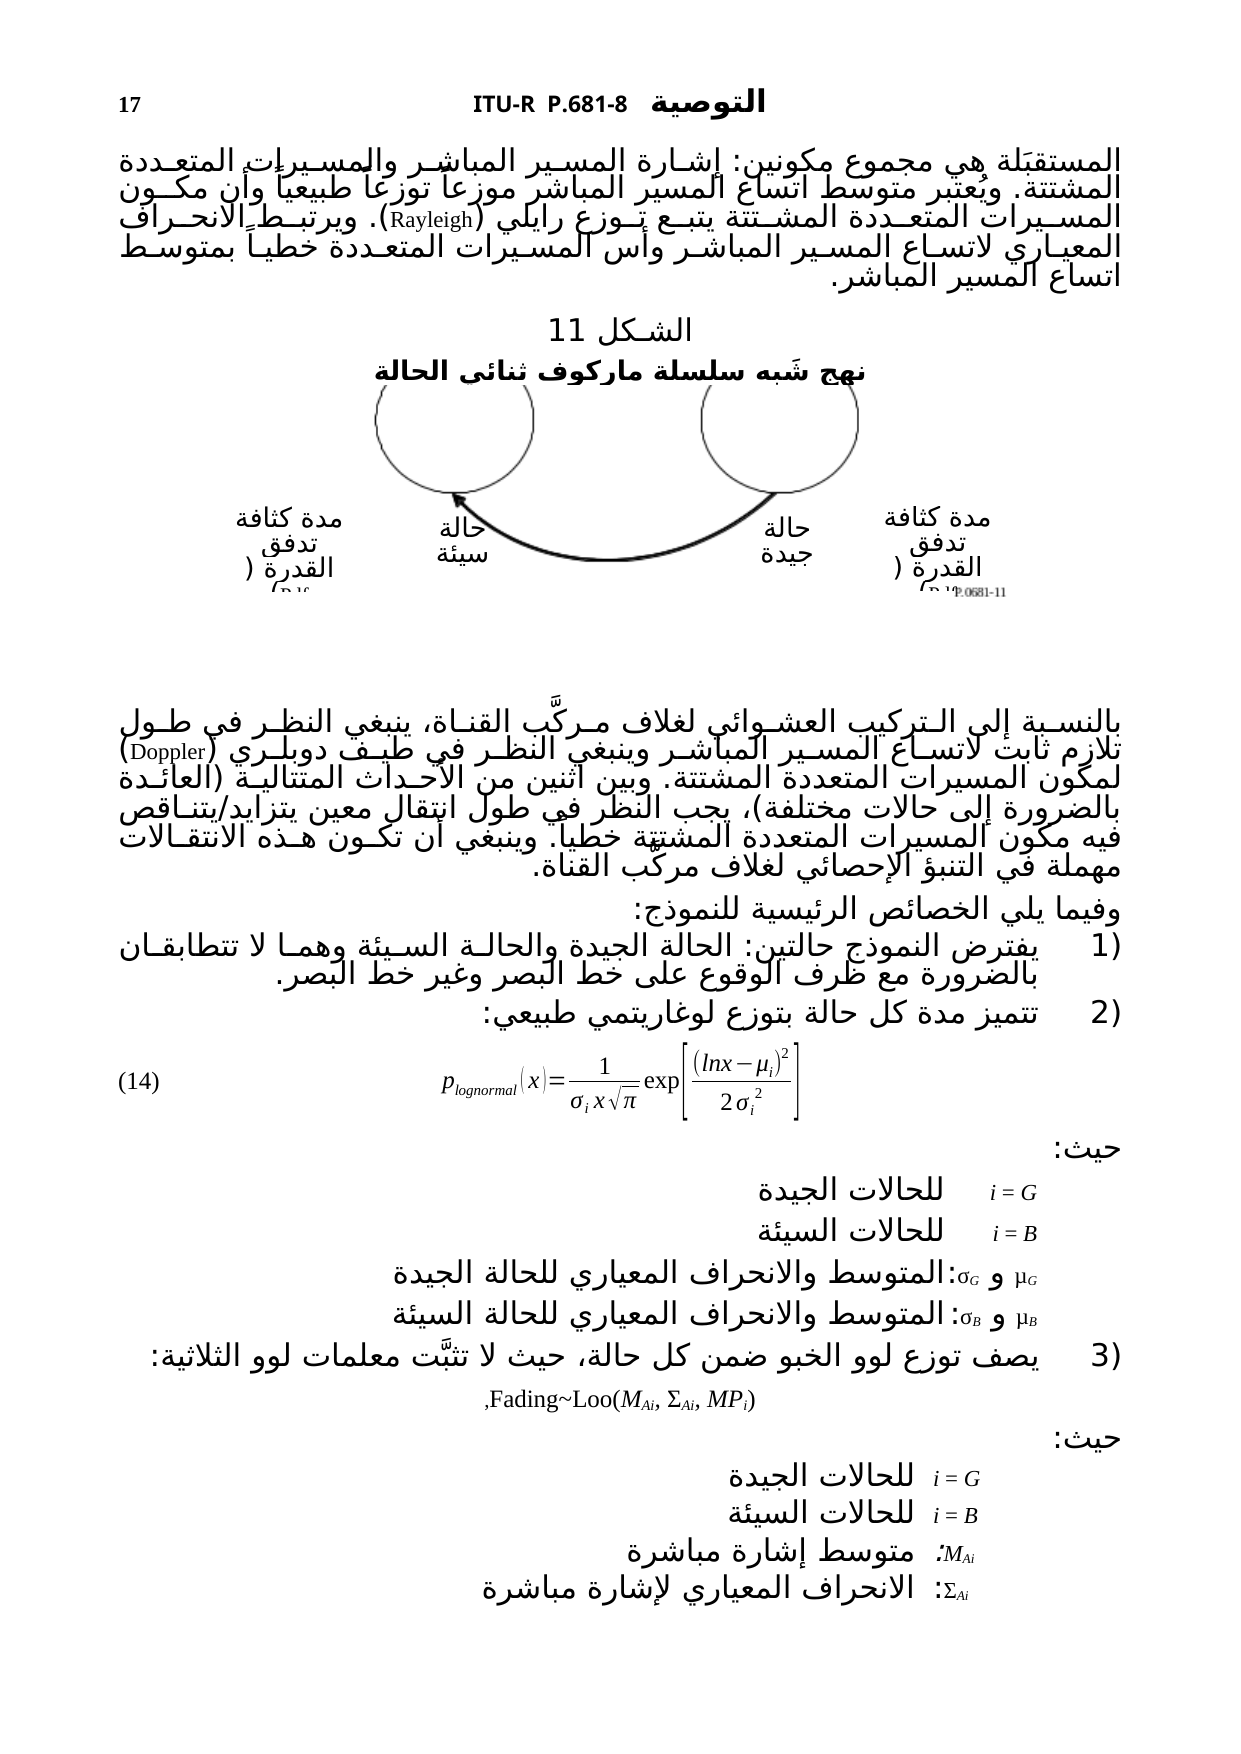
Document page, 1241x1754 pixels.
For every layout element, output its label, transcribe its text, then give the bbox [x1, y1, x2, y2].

text حيث: [118, 1135, 1122, 1164]
text MAi: متوسط إشارة مباشرة [118, 1538, 1122, 1567]
text i = B للحالات السيئة [118, 1501, 1122, 1529]
text (1 يفترض النموذج حالتين: الحالة الجيدة والحالة السيئة وهما لا تتطابقان بالضرورة مع ظرف الوقوع على خط البصر وغير خط البصر. [118, 934, 800, 992]
text وفيما يلي الخصائص الرئيسية للنموذج: [118, 896, 724, 925]
text i = G للحالات الجيدة [118, 1177, 1039, 1206]
text (2 تتميز مدة كل حالة بتوزع لوغاريتمي طبيعي: [699, 1000, 1122, 1029]
text i = G للحالات الجيدة [118, 1463, 1122, 1492]
text i = B للحالات السيئة [118, 1218, 1039, 1247]
text (3 يصف توزع لوو الخبو ضمن كل حالة، حيث لا تثبَّت معلمات لوو الثلاثية: [118, 1343, 286, 1372]
text وفيما يلي الخصائص الرئيسية للنموذج: [686, 896, 843, 925]
text (3 يصف توزع لوو الخبو ضمن كل حالة، حيث لا تثبَّت معلمات لوو الثلاثية: [876, 1343, 1122, 1372]
text وفيما يلي الخصائص الرئيسية للنموذج: [830, 896, 1122, 925]
title نهج شَبه سلسلة ماركوف ثنائي الحالة [118, 360, 597, 385]
text (2 تتميز مدة كل حالة بتوزع لوغاريتمي طبيعي: [118, 1000, 710, 1029]
text µG و σG: المتوسط والانحراف المعياري للحالة الجيدة [118, 1260, 930, 1289]
text µG و σG: المتوسط والانحراف المعياري للحالة الجيدة [892, 1260, 1039, 1289]
text µB و σB: المتوسط والانحراف المعياري للحالة السيئة [892, 1301, 1039, 1330]
text ΣAi: الانحراف المعياري لإشارة مباشرة [118, 1575, 1122, 1604]
text µB و σB: المتوسط والانحراف المعياري للحالة السيئة [118, 1301, 930, 1330]
text Fading~Loo(MAi, ΣAi, MPi), [118, 1384, 1122, 1413]
text حيث: [118, 1426, 1122, 1455]
text (14) [118, 1042, 1122, 1123]
text بالنسبة إلى التركيب العشوائي لغلاف مركَّب القناة، ينبغي النظر في طول تلازم ثابت لاتساع المسير المباشر وينبغي النظر في طيف دوبلري (Doppler) لمكون المسيرات المتعددة المشتتة. وبين اثنين من الأحداث المتتالية (العائدة بالضرورة إلى حالات مختلفة)، يجب النظر في طول انتقال معين يتزايد/يتناقص فيه مكون المسيرات المتعددة المشتتة خطياً. وينبغي أن تكون هذه الانتقالات مهملة في التنبؤ الإحصائي لغلاف مركَّب القناة. [118, 709, 1122, 884]
title نهج شَبه سلسلة ماركوف ثنائي الحالة [580, 360, 1122, 385]
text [118, 148, 1122, 293]
text الشـكل 11 [118, 318, 1122, 347]
text (3 يصف توزع لوو الخبو ضمن كل حالة، حيث لا تثبَّت معلمات لوو الثلاثية: [275, 1343, 827, 1372]
text (1 يفترض النموذج حالتين: الحالة الجيدة والحالة السيئة وهما لا تتطابقان بالضرورة مع ظرف الوقوع على خط البصر وغير خط البصر. [749, 934, 1122, 992]
